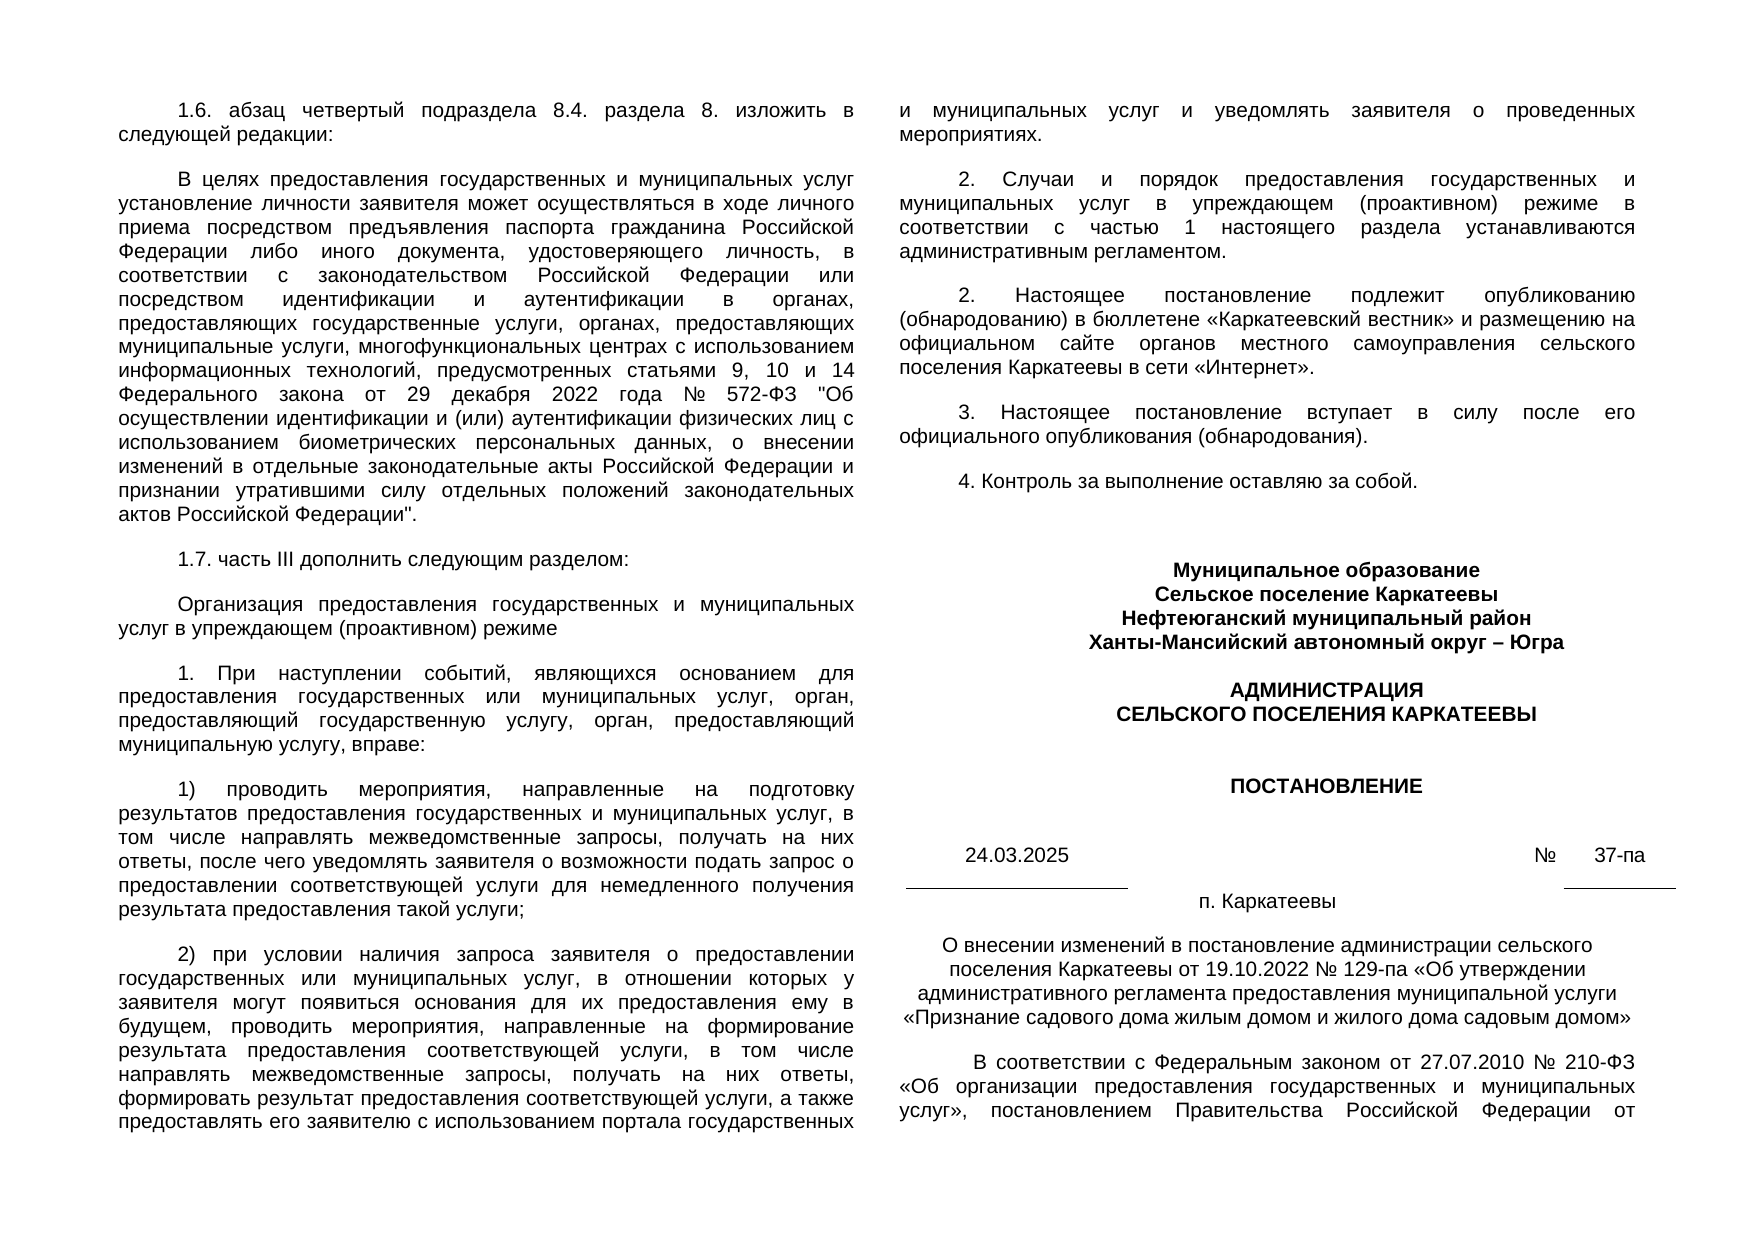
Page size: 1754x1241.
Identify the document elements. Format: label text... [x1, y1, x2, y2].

text 2. Случаи и порядок предоставления государственных и муниципальных услуг в упреждающем (проактивном) режиме в соответствии с частью 1 настоящего раздела устанавливаются административным регламентом. [899, 167, 1636, 262]
table_header 24.03.2025 [906, 843, 1128, 887]
text п. Каркатеевы [899, 888, 1636, 912]
text 4. Контроль за выполнение оставляю за собой. [899, 469, 1636, 493]
text АДМИНИСТРАЦИЯ [973, 678, 1636, 702]
text Нефтеюганский муниципальный район [973, 606, 1636, 630]
text ПОСТАНОВЛЕНИЕ [973, 774, 1636, 798]
text СЕЛЬСКОГО ПОСЕЛЕНИЯ КАРКАТЕЕВЫ [973, 702, 1636, 726]
text Ханты-Мансийский автономный округ – Югра [973, 630, 1636, 654]
table_header 37-па [1564, 843, 1676, 887]
text Сельское поселение Каркатеевы [973, 582, 1636, 606]
text В целях предоставления государственных и муниципальных услуг установление личности заявителя может осуществляться в ходе личного приема посредством предъявления паспорта гражданина Российской Федерации либо иного документа, удостоверяющего личность, в соответствии с законодательством Российской Федерации или посредством идентификации и аутентификации в органах, предоставляющих государственные услуги, органах, предоставляющих муниципальные услуги, многофункциональных центрах с использованием информационных технологий, предусмотренных статьями 9, 10 и 14 Федерального закона от 29 декабря 2022 года № 572-ФЗ "Об осуществлении идентификации и (или) аутентификации физических лиц с использованием биометрических персональных данных, о внесении изменений в отдельные законодательные акты Российской Федерации и признании утратившими силу отдельных положений законодательных актов Российской Федерации". [118, 167, 855, 526]
text 2) при условии наличия запроса заявителя о предоставлении государственных или муниципальных услуг, в отношении которых у заявителя могут появиться основания для их предоставления ему в будущем, проводить мероприятия, направленные на формирование результата предоставления соответствующей услуги, в том числе направлять межведомственные запросы, получать на них ответы, формировать результат предоставления соответствующей услуги, а также предоставлять его заявителю с использованием портала государственных и муниципальных услуг и уведомлять заявителя о проведенных мероприятиях. [118, 942, 855, 1133]
text 1) проводить мероприятия, направленные на подготовку результатов предоставления государственных и муниципальных услуг, в том числе направлять межведомственные запросы, получать на них ответы, после чего уведомлять заявителя о возможности подать запрос о предоставлении соответствующей услуги для немедленного получения результата предоставления такой услуги; [118, 777, 855, 921]
text 2) при условии наличия запроса заявителя о предоставлении государственных или муниципальных услуг, в отношении которых у заявителя могут появиться основания для их предоставления ему в будущем, проводить мероприятия, направленные на формирование результата предоставления соответствующей услуги, в том числе направлять межведомственные запросы, получать на них ответы, формировать результат предоставления соответствующей услуги, а также предоставлять его заявителю с использованием портала государственных и муниципальных услуг и уведомлять заявителя о проведенных мероприятиях. [899, 98, 1636, 146]
text 3. Настоящее постановление вступает в силу после его официального опубликования (обнародования). [899, 400, 1636, 448]
text 1.6. абзац четвертый подраздела 8.4. раздела 8. изложить в следующей редакции: [118, 98, 855, 146]
text О внесении изменений в постановление администрации сельского поселения Каркатеевы от 19.10.2022 № 129-па «Об утверждении административного регламента предоставления муниципальной услуги «Признание садового дома жилым домом и жилого дома садовым домом» [899, 933, 1636, 1029]
text 1.7. часть III дополнить следующим разделом: [118, 547, 855, 571]
table_header № [1128, 843, 1563, 887]
text Муниципальное образование [973, 558, 1636, 582]
text 2. Настоящее постановление подлежит опубликованию (обнародованию) в бюллетене «Каркатеевский вестник» и размещению на официальном сайте органов местного самоуправления сельского поселения Каркатеевы в сети «Интернет». [899, 283, 1636, 379]
text 1. При наступлении событий, являющихся основанием для предоставления государственных или муниципальных услуг, орган, предоставляющий государственную услугу, орган, предоставляющий муниципальную услугу, вправе: [118, 660, 855, 756]
text Организация предоставления государственных и муниципальных услуг в упреждающем (проактивном) режиме [118, 592, 855, 639]
